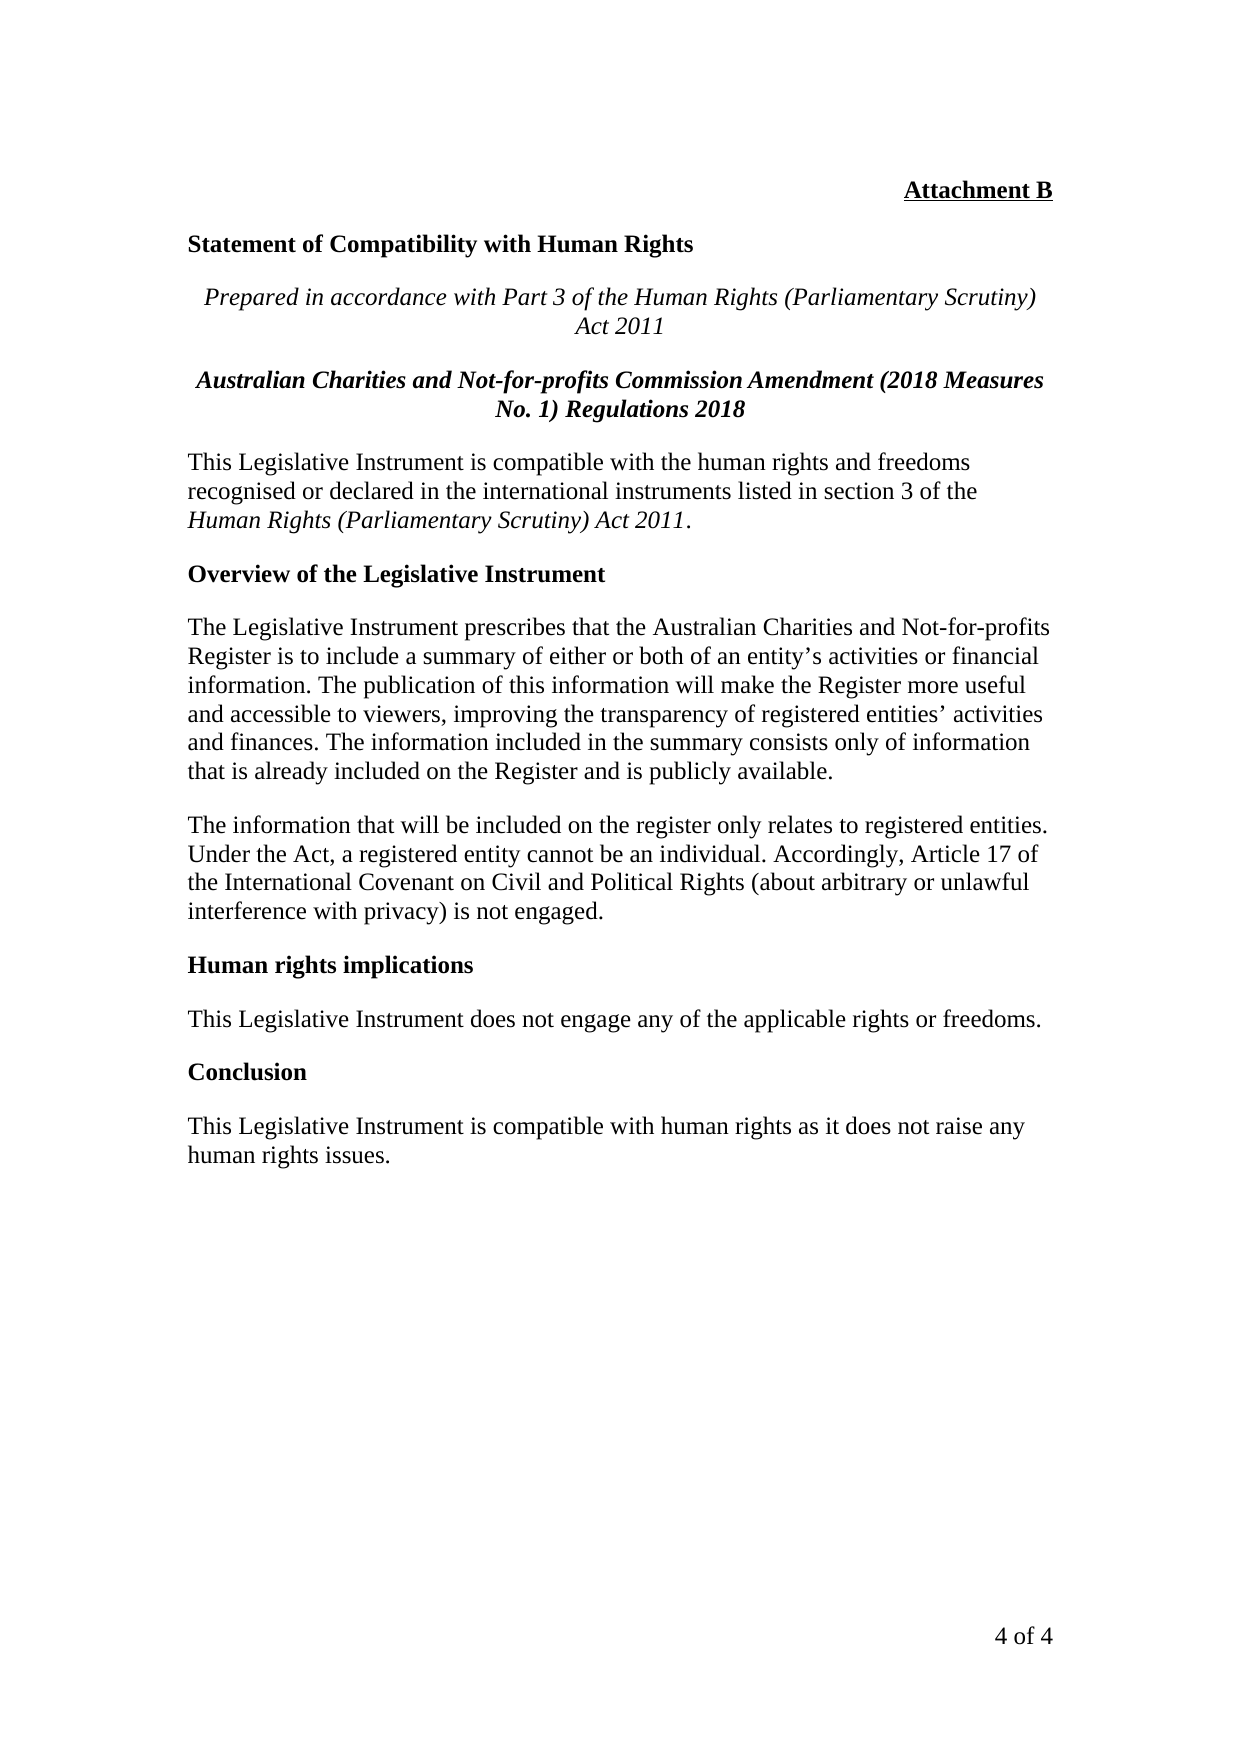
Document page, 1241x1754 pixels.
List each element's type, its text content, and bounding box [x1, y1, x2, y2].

text The information that will be included on the register only relates to registered entities. Under the Act, a registered entity cannot be an individual. Accordingly, Article 17 of the International Covenant on Civil and Political Rights (about arbitrary or unlawful interference with privacy) is not engaged. [187, 810, 1053, 925]
text Prepared in accordance with Part 3 of the Human Rights (Parliamentary Scrutiny) Act 2011 [187, 282, 1053, 340]
subtitle Statement of Compatibility with Human Rights [187, 229, 1053, 257]
text This Legislative Instrument is compatible with the human rights and freedoms recognised or declared in the international instruments listed in section 3 of the Human Rights (Parliamentary Scrutiny) Act 2011. [187, 447, 1053, 534]
subtitle Attachment B [187, 175, 1053, 204]
subtitle Overview of the Legislative Instrument [187, 559, 1053, 587]
subtitle Australian Charities and Not-for-profits Commission Amendment (2018 Measures No. 1) Regulations 2018 [187, 365, 1053, 422]
subtitle Human rights implications [187, 950, 1053, 979]
subtitle Conclusion [187, 1057, 1053, 1086]
text This Legislative Instrument does not engage any of the applicable rights or freedoms. [187, 1004, 1053, 1032]
text This Legislative Instrument is compatible with human rights as it does not raise any human rights issues. [187, 1111, 1053, 1169]
text The Legislative Instrument prescribes that the Australian Charities and Not-for-profits Register is to include a summary of either or both of an entity’s activities or financial information. The publication of this information will make the Register more useful and accessible to viewers, improving the transparency of registered entities’ activities and finances. The information included in the summary consists only of information that is already included on the Register and is publicly available. [187, 612, 1053, 785]
